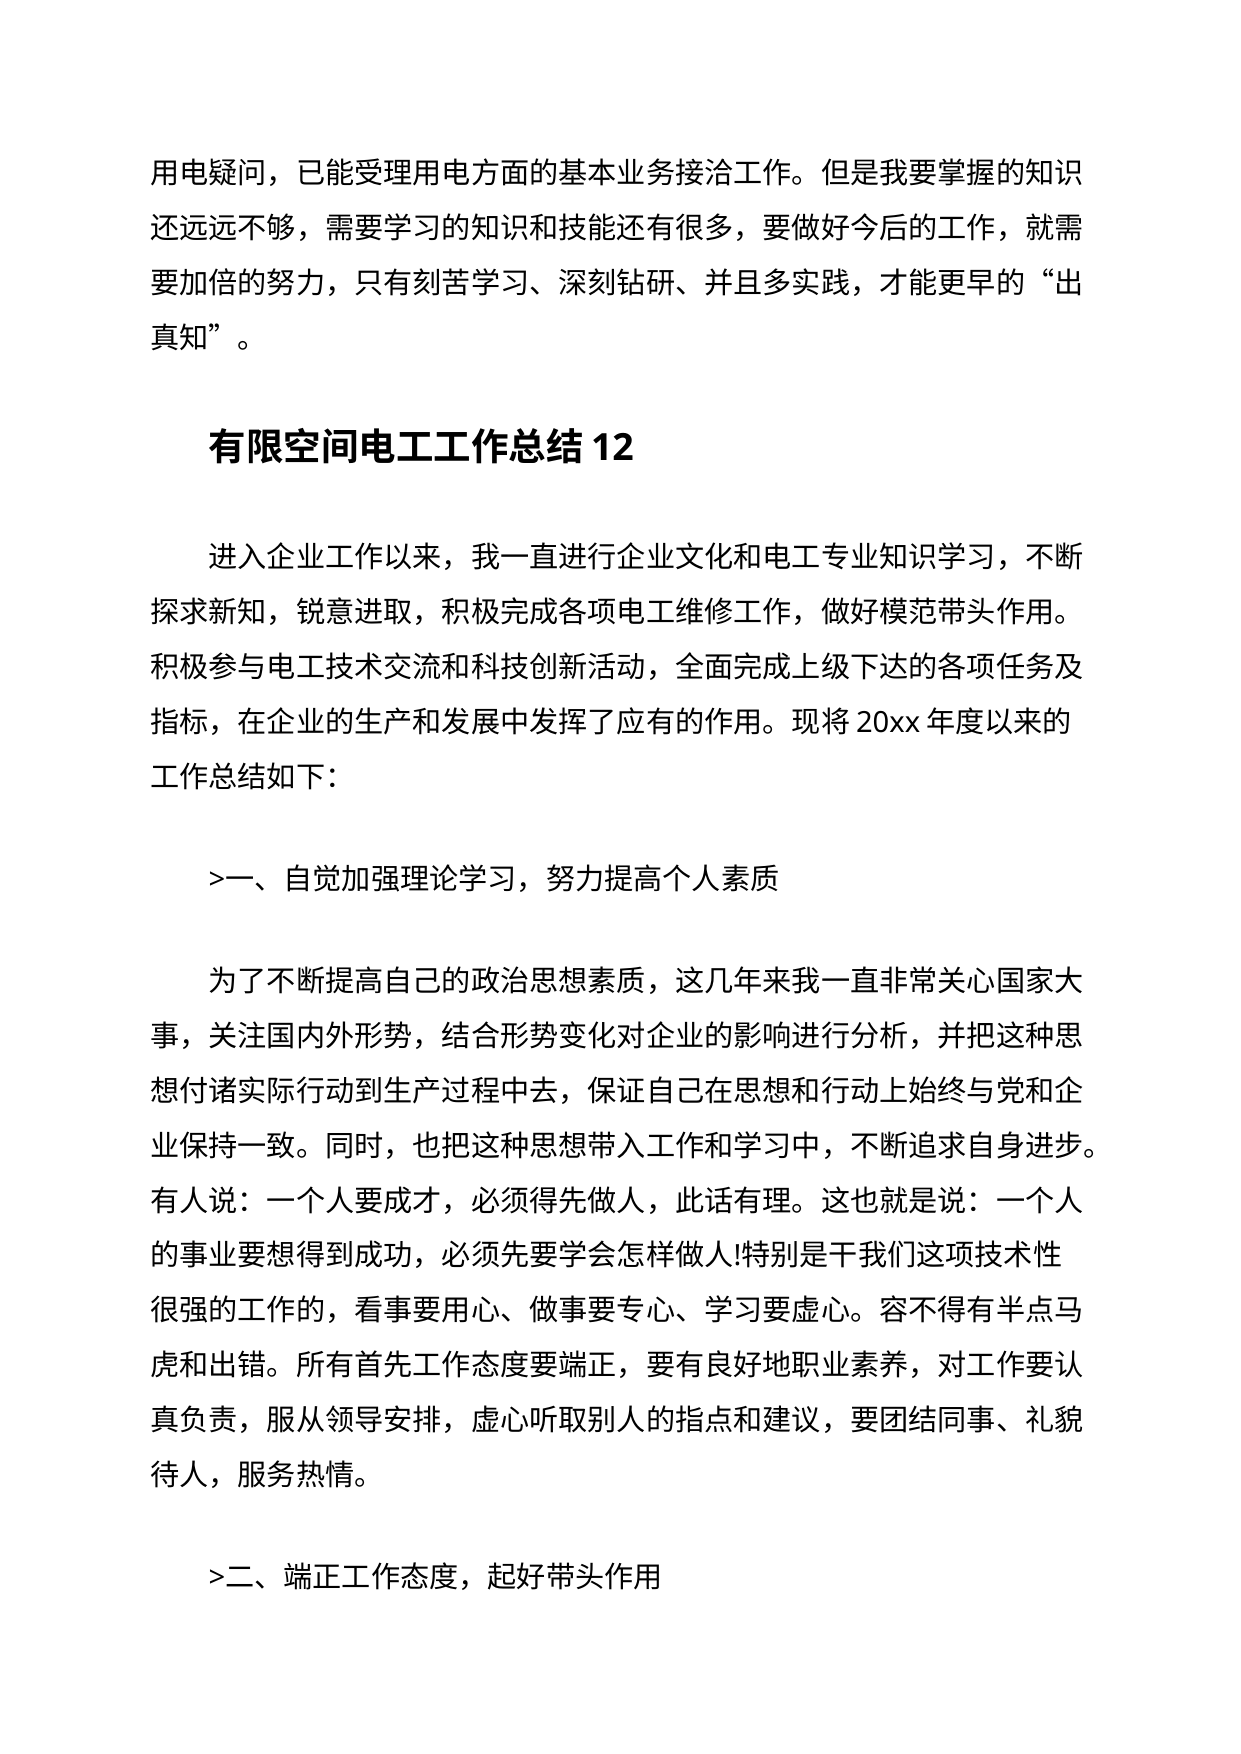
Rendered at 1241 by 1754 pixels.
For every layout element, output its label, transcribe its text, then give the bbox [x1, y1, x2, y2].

text >一、自觉加强理论学习，努力提高个人素质 [150, 856, 1090, 898]
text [150, 150, 1090, 357]
text 为了不断提高自己的政治思想素质，这几年来我一直非常关心国家大事，关注国内外形势，结合形势变化对企业的影响进行分析，并把这种思想付诸实际行动到生产过程中去，保证自己在思想和行动上始终与党和企业保持一致。同时，也把这种思想带入工作和学习中，不断追求自身进步。有人说：一个人要成才，必须得先做人，此话有理。这也就是说：一个人的事业要想得到成功，必须先要学会怎样做人!特别是干我们这项技术性很强的工作的，看事要用心、做事要专心、学习要虚心。容不得有半点马虎和出错。所有首先工作态度要端正，要有良好地职业素养，对工作要认真负责，服从领导安排，虚心听取别人的指点和建议，要团结同事、礼貌待人，服务热情。 [150, 957, 1090, 1494]
text 有限空间电工工作总结12 [150, 416, 1090, 471]
text >二、端正工作态度，起好带头作用 [150, 1553, 1090, 1596]
text 进入企业工作以来，我一直进行企业文化和电工专业知识学习，不断探求新知，锐意进取，积极完成各项电工维修工作，做好模范带头作用。积极参与电工技术交流和科技创新活动，全面完成上级下达的各项任务及指标，在企业的生产和发展中发挥了应有的作用。现将20xx年度以来的工作总结如下： [150, 534, 1090, 796]
